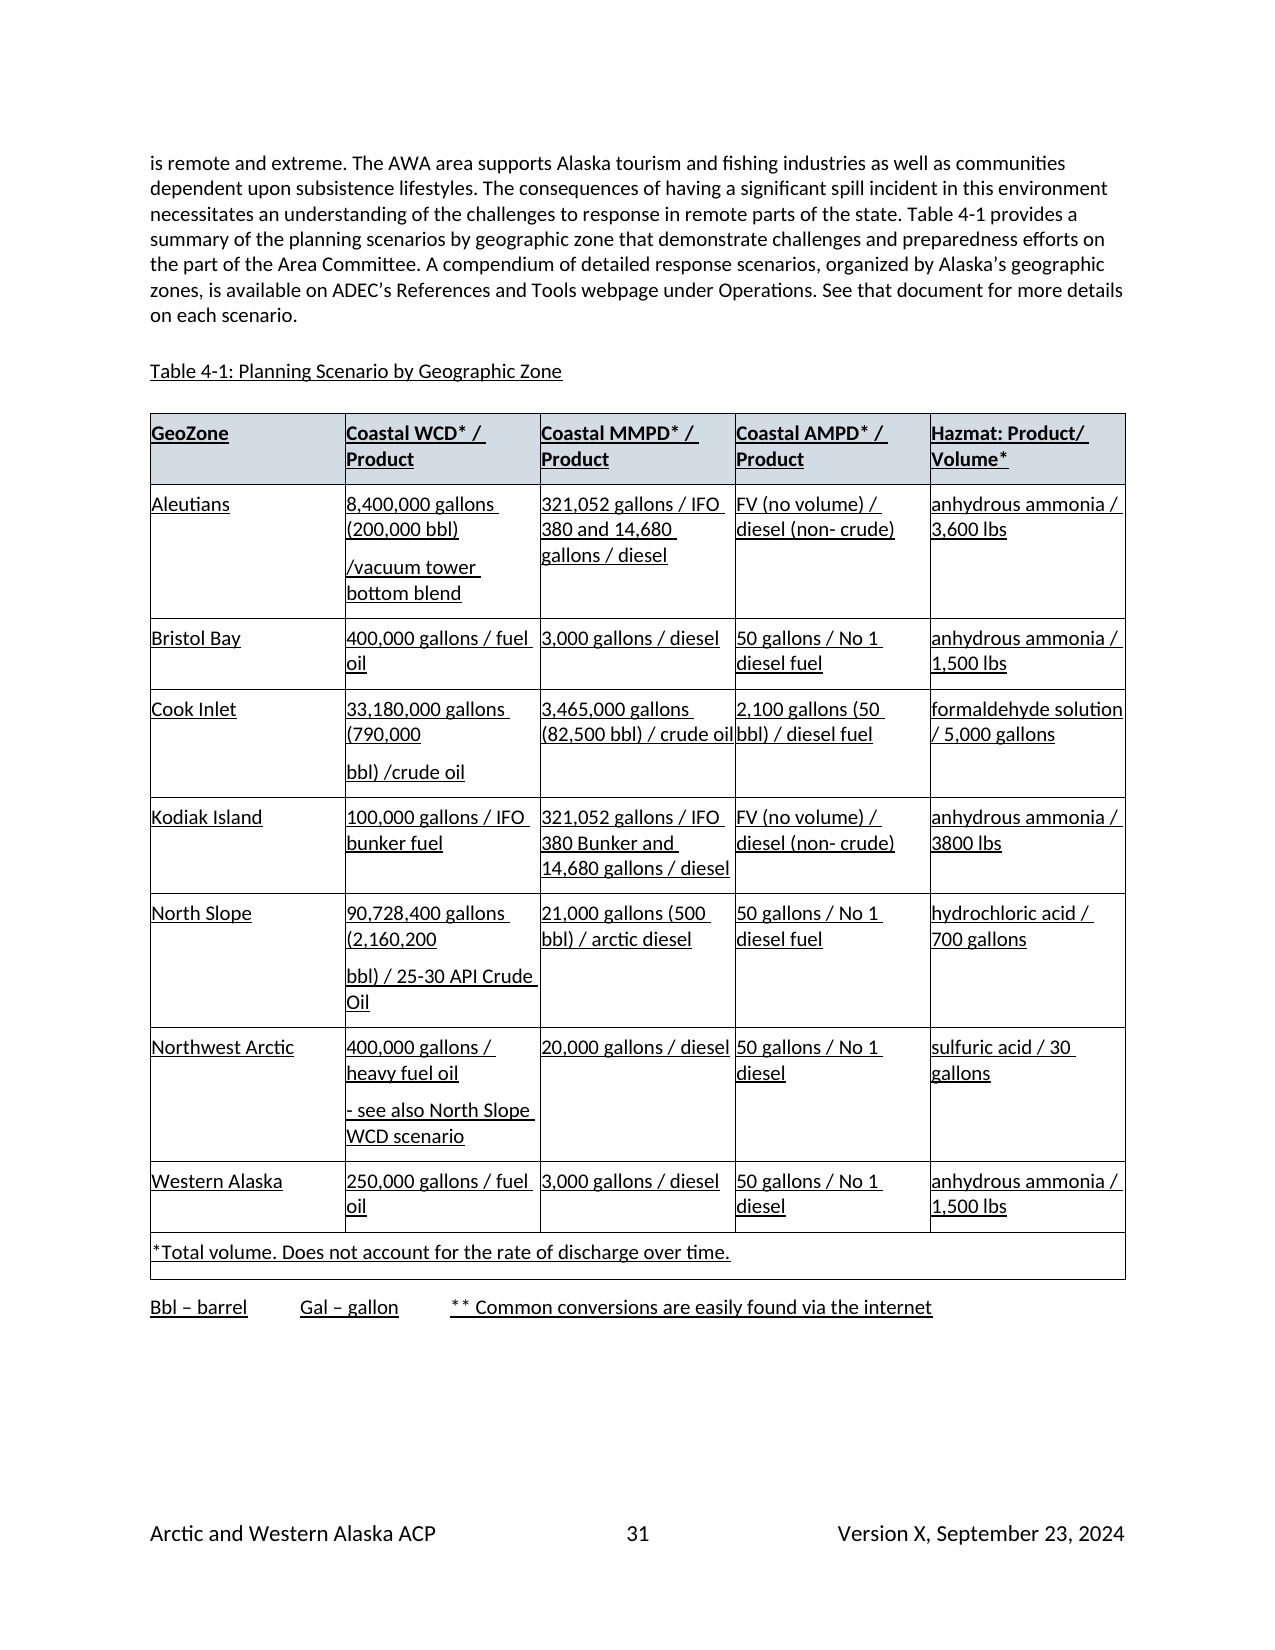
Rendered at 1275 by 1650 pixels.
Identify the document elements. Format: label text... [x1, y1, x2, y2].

table_cell Northwest Arctic [151, 1028, 345, 1161]
table_cell 50 gallons / No 1 diesel [736, 1162, 930, 1232]
table_cell FV (no volume) / diesel (non- crude) [736, 798, 930, 893]
table_cell anhydrous ammonia / 1,500 lbs [931, 1162, 1125, 1232]
table_cell 33,180,000 gallons (790,000 bbl) /crude oil [346, 690, 540, 797]
table_cell 8,400,000 gallons (200,000 bbl) /vacuum tower bottom blend [346, 485, 540, 618]
table_cell Aleutians [151, 485, 345, 618]
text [150, 150, 1125, 328]
table_cell anhydrous ammonia / 3800 lbs [931, 798, 1125, 893]
table_cell Bristol Bay [151, 619, 345, 688]
table_cell 90,728,400 gallons (2,160,200 bbl) / 25-30 API Crude Oil [346, 894, 540, 1027]
table_cell 400,000 gallons / fuel oil [346, 619, 540, 688]
table_cell 50 gallons / No 1 diesel fuel [736, 619, 930, 688]
table_cell anhydrous ammonia / 3,600 lbs [931, 485, 1125, 618]
table_cell FV (no volume) / diesel (non- crude) [736, 485, 930, 618]
table_header Coastal MMPD* / Product [541, 414, 735, 484]
table_cell 250,000 gallons / fuel oil [346, 1162, 540, 1232]
table_cell 2,100 gallons (50 bbl) / diesel fuel [736, 690, 930, 797]
table_cell 21,000 gallons (500 bbl) / arctic diesel [541, 894, 735, 1027]
table_cell 321,052 gallons / IFO 380 Bunker and 14,680 gallons / diesel [541, 798, 735, 893]
table_cell formaldehyde solution / 5,000 gallons [931, 690, 1125, 797]
table_cell Western Alaska [151, 1162, 345, 1232]
table_header Hazmat: Product/ Volume* [931, 414, 1125, 484]
table_header GeoZone [151, 414, 345, 484]
table_cell North Slope [151, 894, 345, 1027]
table_cell 3,465,000 gallons (82,500 bbl) / crude oil [541, 690, 735, 797]
text Table 4-1: Planning Scenario by Geographic Zone [150, 358, 1125, 383]
table_cell 321,052 gallons / IFO 380 and 14,680 gallons / diesel [541, 485, 735, 618]
table_cell sulfuric acid / 30 gallons [931, 1028, 1125, 1161]
table_cell Kodiak Island [151, 798, 345, 893]
table_cell anhydrous ammonia / 1,500 lbs [931, 619, 1125, 688]
table_cell 50 gallons / No 1 diesel fuel [736, 894, 930, 1027]
table_cell 3,000 gallons / diesel [541, 1162, 735, 1232]
table_header Coastal AMPD* / Product [736, 414, 930, 484]
table_cell 50 gallons / No 1 diesel [736, 1028, 930, 1161]
table_cell 20,000 gallons / diesel [541, 1028, 735, 1161]
table_cell 100,000 gallons / IFO bunker fuel [346, 798, 540, 893]
table_cell hydrochloric acid / 700 gallons [931, 894, 1125, 1027]
table_cell Cook Inlet [151, 690, 345, 797]
table_cell 3,000 gallons / diesel [541, 619, 735, 688]
table_header Coastal WCD* / Product [346, 414, 540, 484]
table_cell *Total volume. Does not account for the rate of discharge over time. [151, 1233, 1125, 1278]
text Bbl – barrel Gal – gallon ** Common conversions are easily found via the internet [150, 1294, 1125, 1320]
table_cell 400,000 gallons / heavy fuel oil - see also North Slope WCD scenario [346, 1028, 540, 1161]
